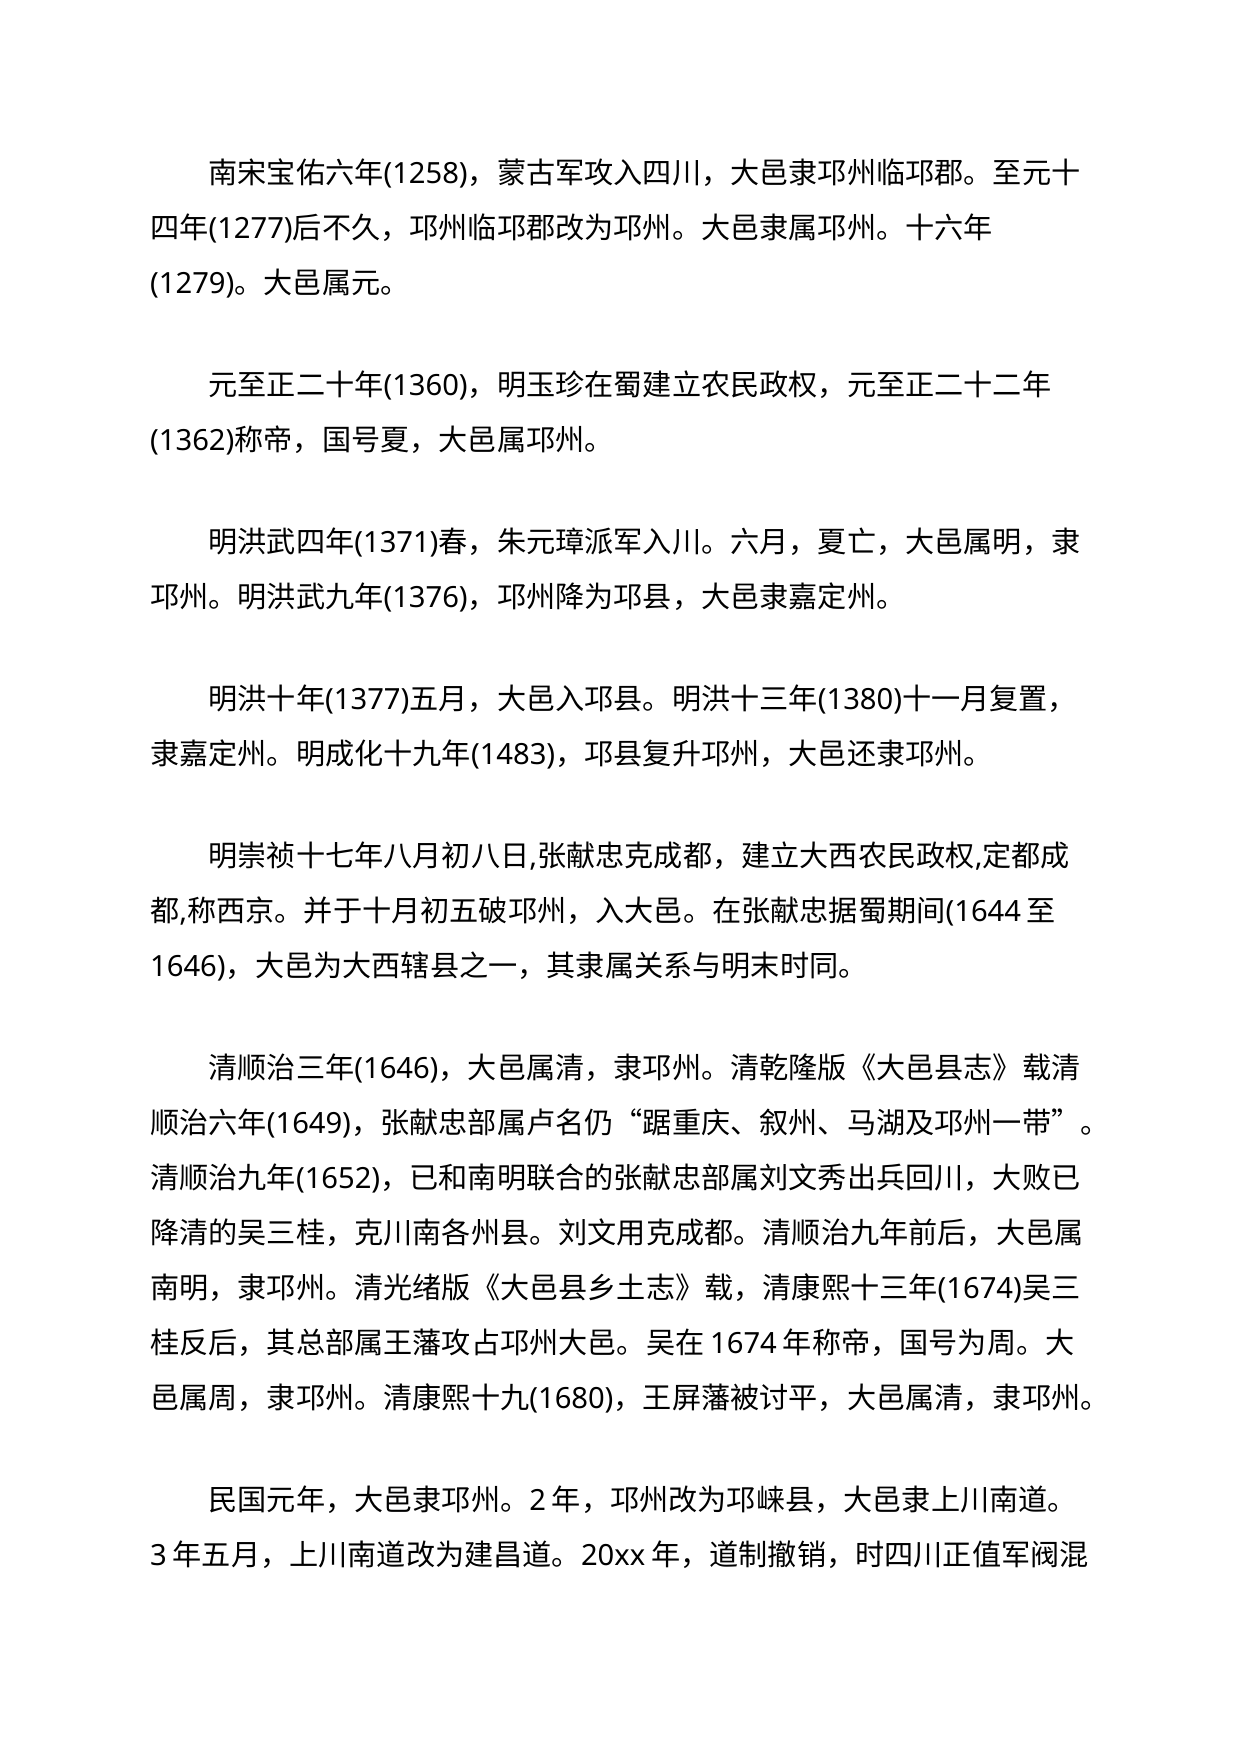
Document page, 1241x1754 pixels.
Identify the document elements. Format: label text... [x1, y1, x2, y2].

text 南宋宝佑六年(1258)，蒙古军攻入四川，大邑隶邛州临邛郡。至元十四年(1277)后不久，邛州临邛郡改为邛州。大邑隶属邛州。十六年(1279)。大邑属元。 [150, 150, 1090, 302]
text 清顺治三年(1646)，大邑属清，隶邛州。清乾隆版《大邑县志》载清顺治六年(1649)，张献忠部属卢名仍“踞重庆、叙州、马湖及邛州一带”。清顺治九年(1652)，已和南明联合的张献忠部属刘文秀出兵回川，大败已降清的吴三桂，克川南各州县。刘文用克成都。清顺治九年前后，大邑属南明，隶邛州。清光绪版《大邑县乡土志》载，清康熙十三年(1674)吴三桂反后，其总部属王藩攻占邛州大邑。吴在1674年称帝，国号为周。大邑属周，隶邛州。清康熙十九(1680)，王屏藩被讨平，大邑属清，隶邛州。 [150, 1045, 1090, 1417]
text 元至正二十年(1360)，明玉珍在蜀建立农民政权，元至正二十二年(1362)称帝，国号夏，大邑属邛州。 [150, 362, 1090, 459]
text 明洪武四年(1371)春，朱元璋派军入川。六月，夏亡，大邑属明，隶邛州。明洪武九年(1376)，邛州降为邛县，大邑隶嘉定州。 [150, 519, 1090, 616]
text 明崇祯十七年八月初八日,张献忠克成都，建立大西农民政权,定都成都,称西京。并于十月初五破邛州，入大邑。在张献忠据蜀期间(1644至1646)，大邑为大西辖县之一，其隶属关系与明末时同。 [150, 833, 1090, 985]
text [150, 1477, 1090, 1574]
text 明洪十年(1377)五月，大邑入邛县。明洪十三年(1380)十一月复置，隶嘉定州。明成化十九年(1483)，邛县复升邛州，大邑还隶邛州。 [150, 676, 1090, 773]
